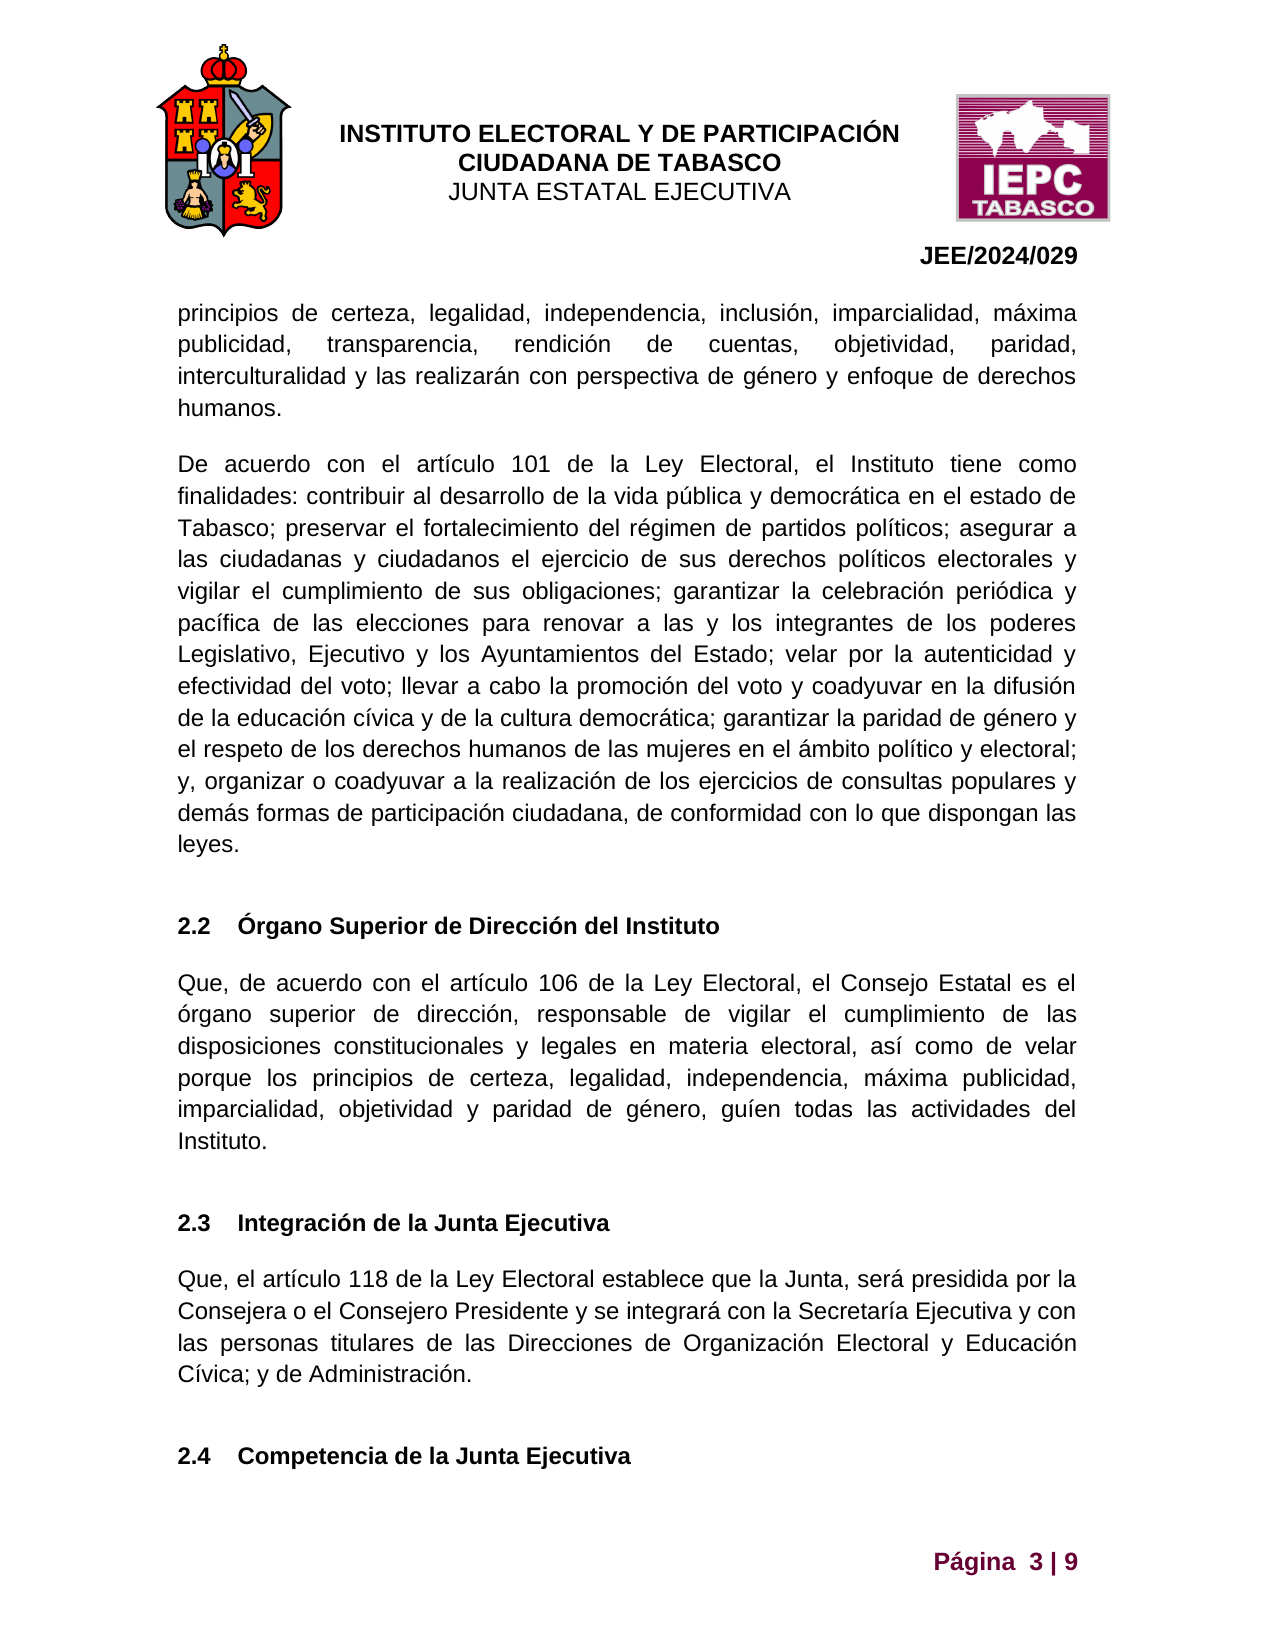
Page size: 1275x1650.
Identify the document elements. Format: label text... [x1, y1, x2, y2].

picture [147, 44, 295, 241]
subtitle Integración de la Junta Ejecutiva [177, 1208, 1078, 1236]
text Que, el artículo 118 de la Ley Electoral establece que la Junta, será presidida por la Consejera o el Consejero Presidente y se integrará con la Secretaría Ejecutiva y con las personas titulares de las Direcciones de Organización Electoral y Educación Cívica; y de Administración. [177, 1265, 1078, 1388]
text De acuerdo con el artículo 101 de la Ley Electoral, el Instituto tiene como finalidades: contribuir al desarrollo de la vida pública y democrática en el estado de Tabasco; preservar el fortalecimiento del régimen de partidos políticos; asegurar a las ciudadanas y ciudadanos el ejercicio de sus derechos políticos electorales y vigilar el cumplimiento de sus obligaciones; garantizar la celebración periódica y pacífica de las elecciones para renovar a las y los integrantes de los poderes Legislativo, Ejecutivo y los Ayuntamientos del Estado; velar por la autenticidad y efectividad del voto; llevar a cabo la promoción del voto y coadyuvar en la difusión de la educación cívica y de la cultura democrática; garantizar la paridad de género y el respeto de los derechos humanos de las mujeres en el ámbito político y electoral; y, organizar o coadyuvar a la realización de los ejercicios de consultas populares y demás formas de participación ciudadana, de conformidad con lo que dispongan las leyes. [177, 450, 1078, 858]
subtitle Órgano Superior de Dirección del Instituto [177, 912, 1078, 939]
picture [955, 94, 1111, 222]
subtitle Competencia de la Junta Ejecutiva [177, 1442, 1078, 1469]
text Que, de acuerdo con el artículo 106 de la Ley Electoral, el Consejo Estatal es el órgano superior de dirección, responsable de vigilar el cumplimiento de las disposiciones constitucionales y legales en materia electoral, así como de velar porque los principios de certeza, legalidad, independencia, máxima publicidad, imparcialidad, objetividad y paridad de género, guíen todas las actividades del Instituto. [177, 968, 1078, 1154]
